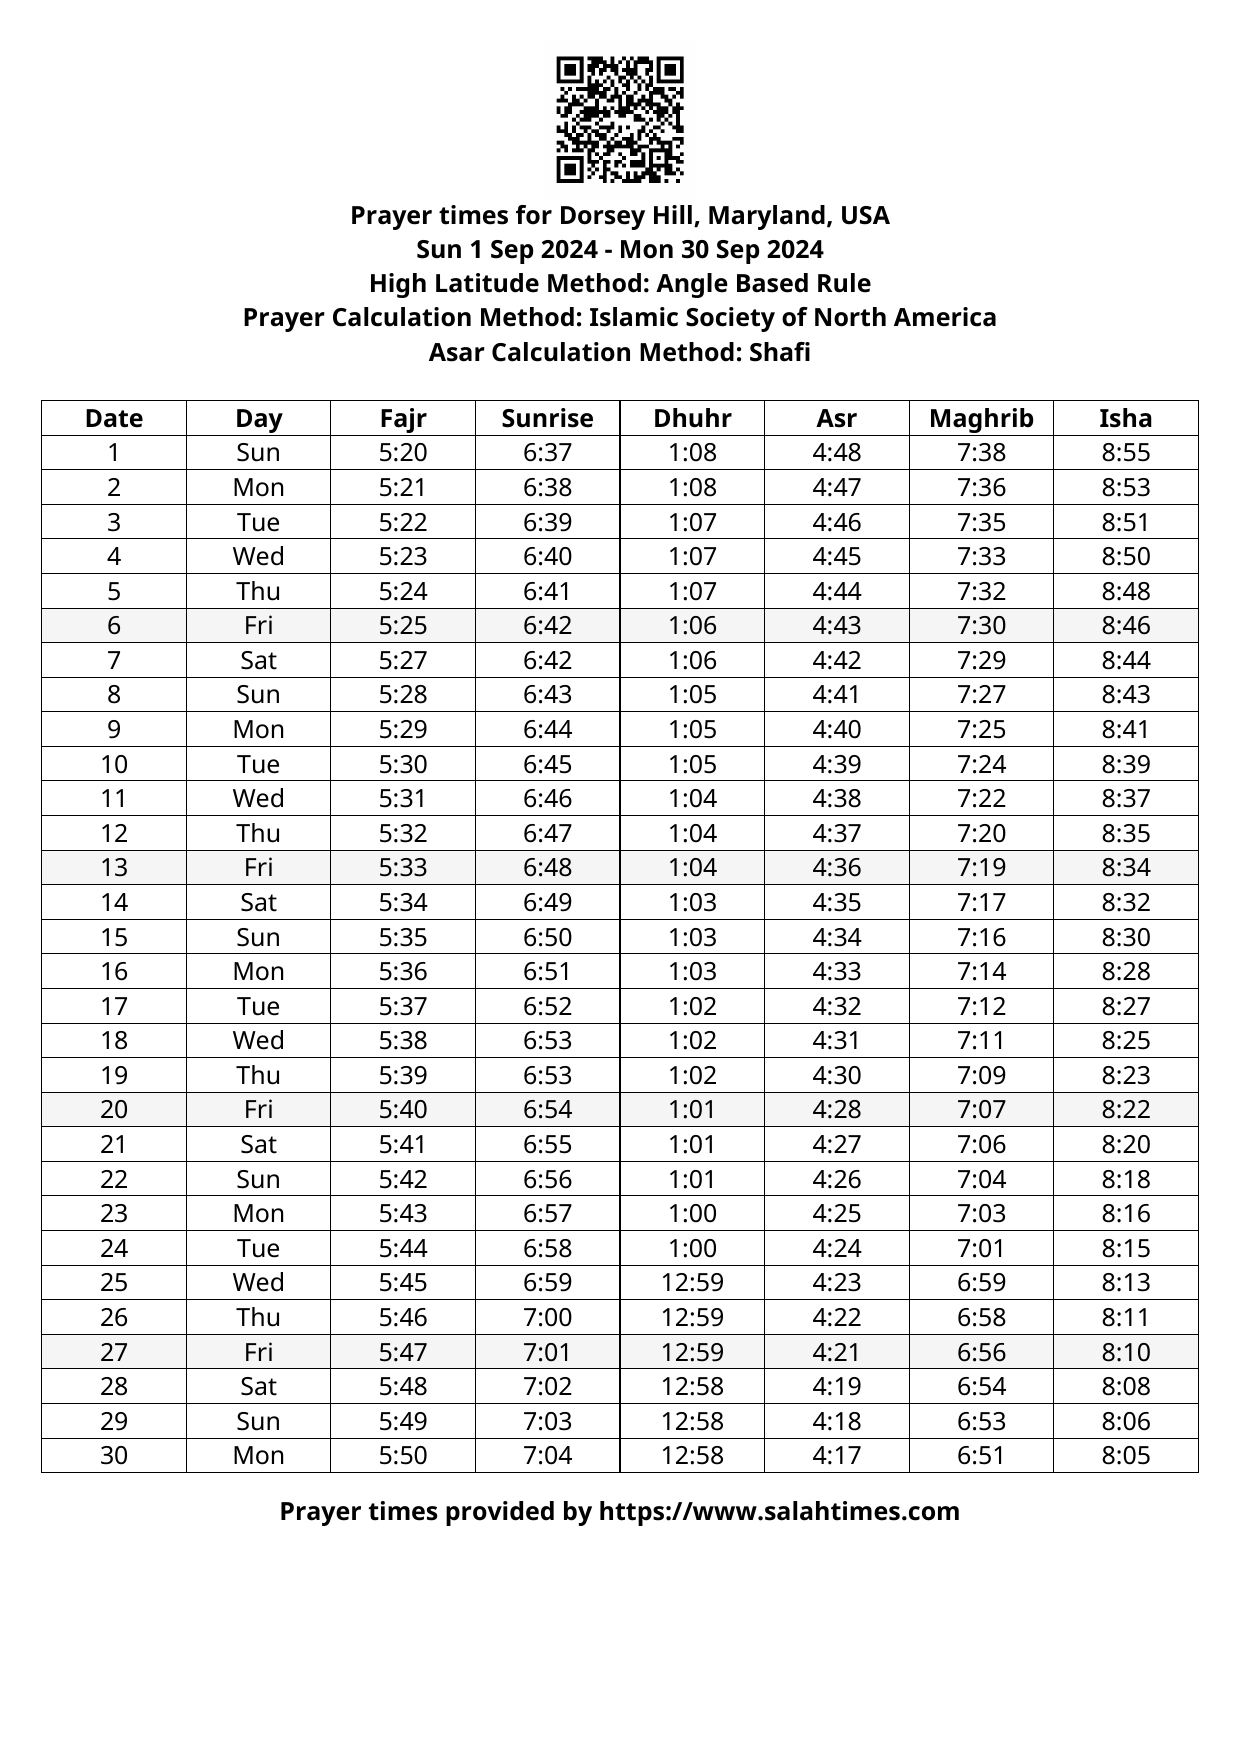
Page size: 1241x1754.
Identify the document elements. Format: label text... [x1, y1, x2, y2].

table_cell 7:25 [910, 712, 1053, 746]
table_cell 11 [42, 781, 186, 815]
table_cell 4:19 [765, 1369, 909, 1403]
table_cell 25 [42, 1266, 186, 1299]
table_cell 6:59 [910, 1266, 1053, 1299]
table_cell 7:11 [910, 1024, 1053, 1057]
table_cell 1:03 [621, 954, 764, 988]
table_cell 7:09 [910, 1058, 1053, 1092]
table_cell 4:40 [765, 712, 909, 746]
table_cell 5:20 [331, 436, 475, 469]
table_cell 7:03 [476, 1404, 619, 1437]
table_cell 6:44 [476, 712, 619, 746]
table_cell 6:55 [476, 1127, 619, 1161]
table_cell 12:58 [621, 1439, 764, 1472]
table_cell 6:58 [476, 1231, 619, 1264]
table_cell 12:59 [621, 1335, 764, 1368]
table_cell 4:48 [765, 436, 909, 469]
table_cell 4:44 [765, 574, 909, 607]
table_cell 7:20 [910, 816, 1053, 849]
table_cell 4:25 [765, 1196, 909, 1230]
table_cell 4:18 [765, 1404, 909, 1437]
table_cell 7:32 [910, 574, 1053, 607]
table_cell 7:04 [910, 1162, 1053, 1195]
table_cell 5:39 [331, 1058, 475, 1092]
table_cell 7:01 [476, 1335, 619, 1368]
table_cell 12:59 [621, 1300, 764, 1334]
table_cell 7:16 [910, 920, 1053, 953]
table_cell 1:04 [621, 851, 764, 884]
table_cell 8:55 [1054, 436, 1198, 469]
table_cell 1:02 [621, 989, 764, 1022]
table_cell 7:38 [910, 436, 1053, 469]
table_cell 8:05 [1054, 1439, 1198, 1472]
table_cell 7:29 [910, 643, 1053, 677]
table_cell 6:48 [476, 851, 619, 884]
table_cell 1:02 [621, 1058, 764, 1092]
table_cell 4:32 [765, 989, 909, 1022]
table_cell 8:08 [1054, 1369, 1198, 1403]
table_cell Fri [187, 851, 330, 884]
table_cell 15 [42, 920, 186, 953]
table_cell 5:21 [331, 470, 475, 504]
table_cell 8:15 [1054, 1231, 1198, 1264]
table_cell 1:00 [621, 1231, 764, 1264]
table_cell 8:11 [1054, 1300, 1198, 1334]
table_cell 7:07 [910, 1093, 1053, 1126]
table_cell 7:19 [910, 851, 1053, 884]
table_cell 8:28 [1054, 954, 1198, 988]
table_cell 5 [42, 574, 186, 607]
table_cell 23 [42, 1196, 186, 1230]
table_cell 6:56 [476, 1162, 619, 1195]
table_cell 1:03 [621, 920, 764, 953]
table_cell 6:41 [476, 574, 619, 607]
table_cell 6:50 [476, 920, 619, 953]
table_cell 7:22 [910, 781, 1053, 815]
table_cell 5:33 [331, 851, 475, 884]
table_cell 5:45 [331, 1266, 475, 1299]
table_cell 6 [42, 609, 186, 642]
table_cell Sat [187, 885, 330, 919]
table_cell 4:39 [765, 747, 909, 780]
table_cell 1:06 [621, 643, 764, 677]
table_cell Fri [187, 1335, 330, 1368]
table_cell 5:25 [331, 609, 475, 642]
table_cell 4:36 [765, 851, 909, 884]
table_cell 7:00 [476, 1300, 619, 1334]
table_cell Thu [187, 1300, 330, 1334]
table_cell 5:37 [331, 989, 475, 1022]
table_cell 1:07 [621, 539, 764, 573]
table_cell Mon [187, 1196, 330, 1230]
table_cell 6:39 [476, 505, 619, 538]
table_cell Thu [187, 816, 330, 849]
table_cell 4:31 [765, 1024, 909, 1057]
table_header Maghrib [910, 401, 1053, 434]
table_cell 21 [42, 1127, 186, 1161]
table_cell 13 [42, 851, 186, 884]
table_cell Mon [187, 712, 330, 746]
table_cell 7:12 [910, 989, 1053, 1022]
table_cell 28 [42, 1369, 186, 1403]
picture [542, 41, 699, 198]
table_cell 26 [42, 1300, 186, 1334]
table_cell 7:33 [910, 539, 1053, 573]
table_cell 5:46 [331, 1300, 475, 1334]
table_cell 8:43 [1054, 678, 1198, 711]
table_cell 8:06 [1054, 1404, 1198, 1437]
table_cell Wed [187, 1266, 330, 1299]
table_cell Thu [187, 574, 330, 607]
table_cell Mon [187, 470, 330, 504]
table_cell 4:41 [765, 678, 909, 711]
table_cell 4:43 [765, 609, 909, 642]
table_cell 6:46 [476, 781, 619, 815]
table_cell 12:59 [621, 1266, 764, 1299]
table_cell 1:02 [621, 1024, 764, 1057]
table_cell 7:30 [910, 609, 1053, 642]
table_cell 20 [42, 1093, 186, 1126]
table_cell 8:13 [1054, 1266, 1198, 1299]
table_cell 8:25 [1054, 1024, 1198, 1057]
table_cell 5:22 [331, 505, 475, 538]
table_cell Mon [187, 954, 330, 988]
table_cell 7:27 [910, 678, 1053, 711]
table_cell 4:23 [765, 1266, 909, 1299]
table_cell 5:36 [331, 954, 475, 988]
table_cell 4:42 [765, 643, 909, 677]
table_cell 1:03 [621, 885, 764, 919]
table_cell 1:04 [621, 816, 764, 849]
table_cell 6:51 [476, 954, 619, 988]
table_cell 1:05 [621, 747, 764, 780]
table_cell 7:14 [910, 954, 1053, 988]
table_cell 1:01 [621, 1127, 764, 1161]
table_cell 5:40 [331, 1093, 475, 1126]
table_cell 4:21 [765, 1335, 909, 1368]
table_cell 6:53 [476, 1024, 619, 1057]
table_cell 5:38 [331, 1024, 475, 1057]
table_cell 5:35 [331, 920, 475, 953]
table_cell Fri [187, 609, 330, 642]
table_cell 6:37 [476, 436, 619, 469]
table_cell 4:38 [765, 781, 909, 815]
table_cell 8:23 [1054, 1058, 1198, 1092]
table_cell 6:45 [476, 747, 619, 780]
table_cell 19 [42, 1058, 186, 1092]
table_header Isha [1054, 401, 1198, 434]
table_cell 8:10 [1054, 1335, 1198, 1368]
table_cell Sun [187, 678, 330, 711]
table_cell 5:28 [331, 678, 475, 711]
table_cell Sun [187, 1162, 330, 1195]
table_cell Wed [187, 1024, 330, 1057]
table_cell 7:17 [910, 885, 1053, 919]
table_cell 5:47 [331, 1335, 475, 1368]
table_cell 4:24 [765, 1231, 909, 1264]
table_cell 7 [42, 643, 186, 677]
text Sun 1 Sep 2024 - Mon 30 Sep 2024 [42, 232, 1198, 266]
table_cell 4 [42, 539, 186, 573]
table_cell 4:30 [765, 1058, 909, 1092]
table_cell 12:58 [621, 1404, 764, 1437]
table_cell 7:03 [910, 1196, 1053, 1230]
table_cell 30 [42, 1439, 186, 1472]
table_cell 8:32 [1054, 885, 1198, 919]
table_cell 6:40 [476, 539, 619, 573]
table_cell 7:35 [910, 505, 1053, 538]
table_cell 6:59 [476, 1266, 619, 1299]
table_cell 10 [42, 747, 186, 780]
table_cell 4:46 [765, 505, 909, 538]
table_cell 1:05 [621, 712, 764, 746]
table_cell Tue [187, 989, 330, 1022]
table_cell 5:41 [331, 1127, 475, 1161]
table_cell 5:50 [331, 1439, 475, 1472]
table_header Asr [765, 401, 909, 434]
table_cell 7:01 [910, 1231, 1053, 1264]
table_cell 5:43 [331, 1196, 475, 1230]
table_cell 5:32 [331, 816, 475, 849]
table_cell 6:54 [476, 1093, 619, 1126]
table_cell 1:05 [621, 678, 764, 711]
table_cell 22 [42, 1162, 186, 1195]
table_cell 6:52 [476, 989, 619, 1022]
table_cell 12 [42, 816, 186, 849]
table_cell 7:04 [476, 1439, 619, 1472]
table_cell 8:37 [1054, 781, 1198, 815]
table_cell Tue [187, 1231, 330, 1264]
table_cell 8:46 [1054, 609, 1198, 642]
table_cell 4:28 [765, 1093, 909, 1126]
table_cell Sat [187, 1127, 330, 1161]
table_cell 6:42 [476, 609, 619, 642]
table_cell 6:47 [476, 816, 619, 849]
table_cell 1 [42, 436, 186, 469]
table_cell 24 [42, 1231, 186, 1264]
table_cell 8:30 [1054, 920, 1198, 953]
table_cell 29 [42, 1404, 186, 1437]
table_cell 4:34 [765, 920, 909, 953]
table_cell Mon [187, 1439, 330, 1472]
table_cell Tue [187, 505, 330, 538]
table_cell 5:31 [331, 781, 475, 815]
table_cell 1:01 [621, 1093, 764, 1126]
table_cell 5:27 [331, 643, 475, 677]
table_cell 7:06 [910, 1127, 1053, 1161]
table_cell 4:45 [765, 539, 909, 573]
table_cell 7:24 [910, 747, 1053, 780]
text Prayer times provided by https://www.salahtimes.com [42, 1494, 1198, 1528]
table_cell 5:30 [331, 747, 475, 780]
table_cell 8:16 [1054, 1196, 1198, 1230]
table_cell 5:23 [331, 539, 475, 573]
table_cell 5:24 [331, 574, 475, 607]
table_cell 8:27 [1054, 989, 1198, 1022]
table_cell 6:53 [910, 1404, 1053, 1437]
table_cell 9 [42, 712, 186, 746]
text Prayer Calculation Method: Islamic Society of North America [42, 300, 1198, 334]
table_header Dhuhr [621, 401, 764, 434]
table_cell Sun [187, 1404, 330, 1437]
table_cell 7:02 [476, 1369, 619, 1403]
table_cell 16 [42, 954, 186, 988]
table_cell Sun [187, 436, 330, 469]
table_cell 1:07 [621, 574, 764, 607]
text Prayer times for Dorsey Hill, Maryland, USA [42, 198, 1198, 232]
table_cell 4:27 [765, 1127, 909, 1161]
table_cell 1:06 [621, 609, 764, 642]
table_cell 1:07 [621, 505, 764, 538]
text High Latitude Method: Angle Based Rule [42, 266, 1198, 300]
table_cell 5:44 [331, 1231, 475, 1264]
table_cell 6:54 [910, 1369, 1053, 1403]
table_cell 8:50 [1054, 539, 1198, 573]
table_cell 8:53 [1054, 470, 1198, 504]
table_cell 1:01 [621, 1162, 764, 1195]
table_cell 12:58 [621, 1369, 764, 1403]
table_cell 1:00 [621, 1196, 764, 1230]
text Asar Calculation Method: Shafi [42, 334, 1198, 368]
table_cell 8:34 [1054, 851, 1198, 884]
table_cell 6:43 [476, 678, 619, 711]
table_cell 6:53 [476, 1058, 619, 1092]
table_cell Sat [187, 1369, 330, 1403]
table_header Fajr [331, 401, 475, 434]
table_cell 5:34 [331, 885, 475, 919]
table_cell 4:22 [765, 1300, 909, 1334]
table_cell 6:49 [476, 885, 619, 919]
table_cell Wed [187, 539, 330, 573]
table_cell 8:44 [1054, 643, 1198, 677]
table_cell Fri [187, 1093, 330, 1126]
table_cell 6:58 [910, 1300, 1053, 1334]
table_cell 6:38 [476, 470, 619, 504]
table_cell 17 [42, 989, 186, 1022]
table_cell Wed [187, 781, 330, 815]
table_header Sunrise [476, 401, 619, 434]
table_header Date [42, 401, 186, 434]
table_cell 1:08 [621, 436, 764, 469]
table_cell 5:49 [331, 1404, 475, 1437]
table_cell Thu [187, 1058, 330, 1092]
table_cell 27 [42, 1335, 186, 1368]
table_cell 4:47 [765, 470, 909, 504]
table_cell 5:42 [331, 1162, 475, 1195]
table_cell 8:20 [1054, 1127, 1198, 1161]
table_cell 4:37 [765, 816, 909, 849]
table_cell 1:04 [621, 781, 764, 815]
table_cell 4:33 [765, 954, 909, 988]
table_cell 6:56 [910, 1335, 1053, 1368]
table_cell 8:41 [1054, 712, 1198, 746]
table_cell 14 [42, 885, 186, 919]
table_cell 8:35 [1054, 816, 1198, 849]
table_cell 6:51 [910, 1439, 1053, 1472]
table_cell Tue [187, 747, 330, 780]
table_cell 5:48 [331, 1369, 475, 1403]
table_cell 8:22 [1054, 1093, 1198, 1126]
table_cell 6:42 [476, 643, 619, 677]
table_cell 2 [42, 470, 186, 504]
table_cell Sat [187, 643, 330, 677]
table_cell 5:29 [331, 712, 475, 746]
table_cell 1:08 [621, 470, 764, 504]
table_cell 4:17 [765, 1439, 909, 1472]
table_header Day [187, 401, 330, 434]
table_cell 3 [42, 505, 186, 538]
table_cell 8:51 [1054, 505, 1198, 538]
table_cell 4:26 [765, 1162, 909, 1195]
table_cell 8 [42, 678, 186, 711]
table_cell 8:18 [1054, 1162, 1198, 1195]
table_cell 6:57 [476, 1196, 619, 1230]
table_cell 7:36 [910, 470, 1053, 504]
table_cell 8:39 [1054, 747, 1198, 780]
table_cell Sun [187, 920, 330, 953]
table_cell 8:48 [1054, 574, 1198, 607]
table_cell 18 [42, 1024, 186, 1057]
table_cell 4:35 [765, 885, 909, 919]
